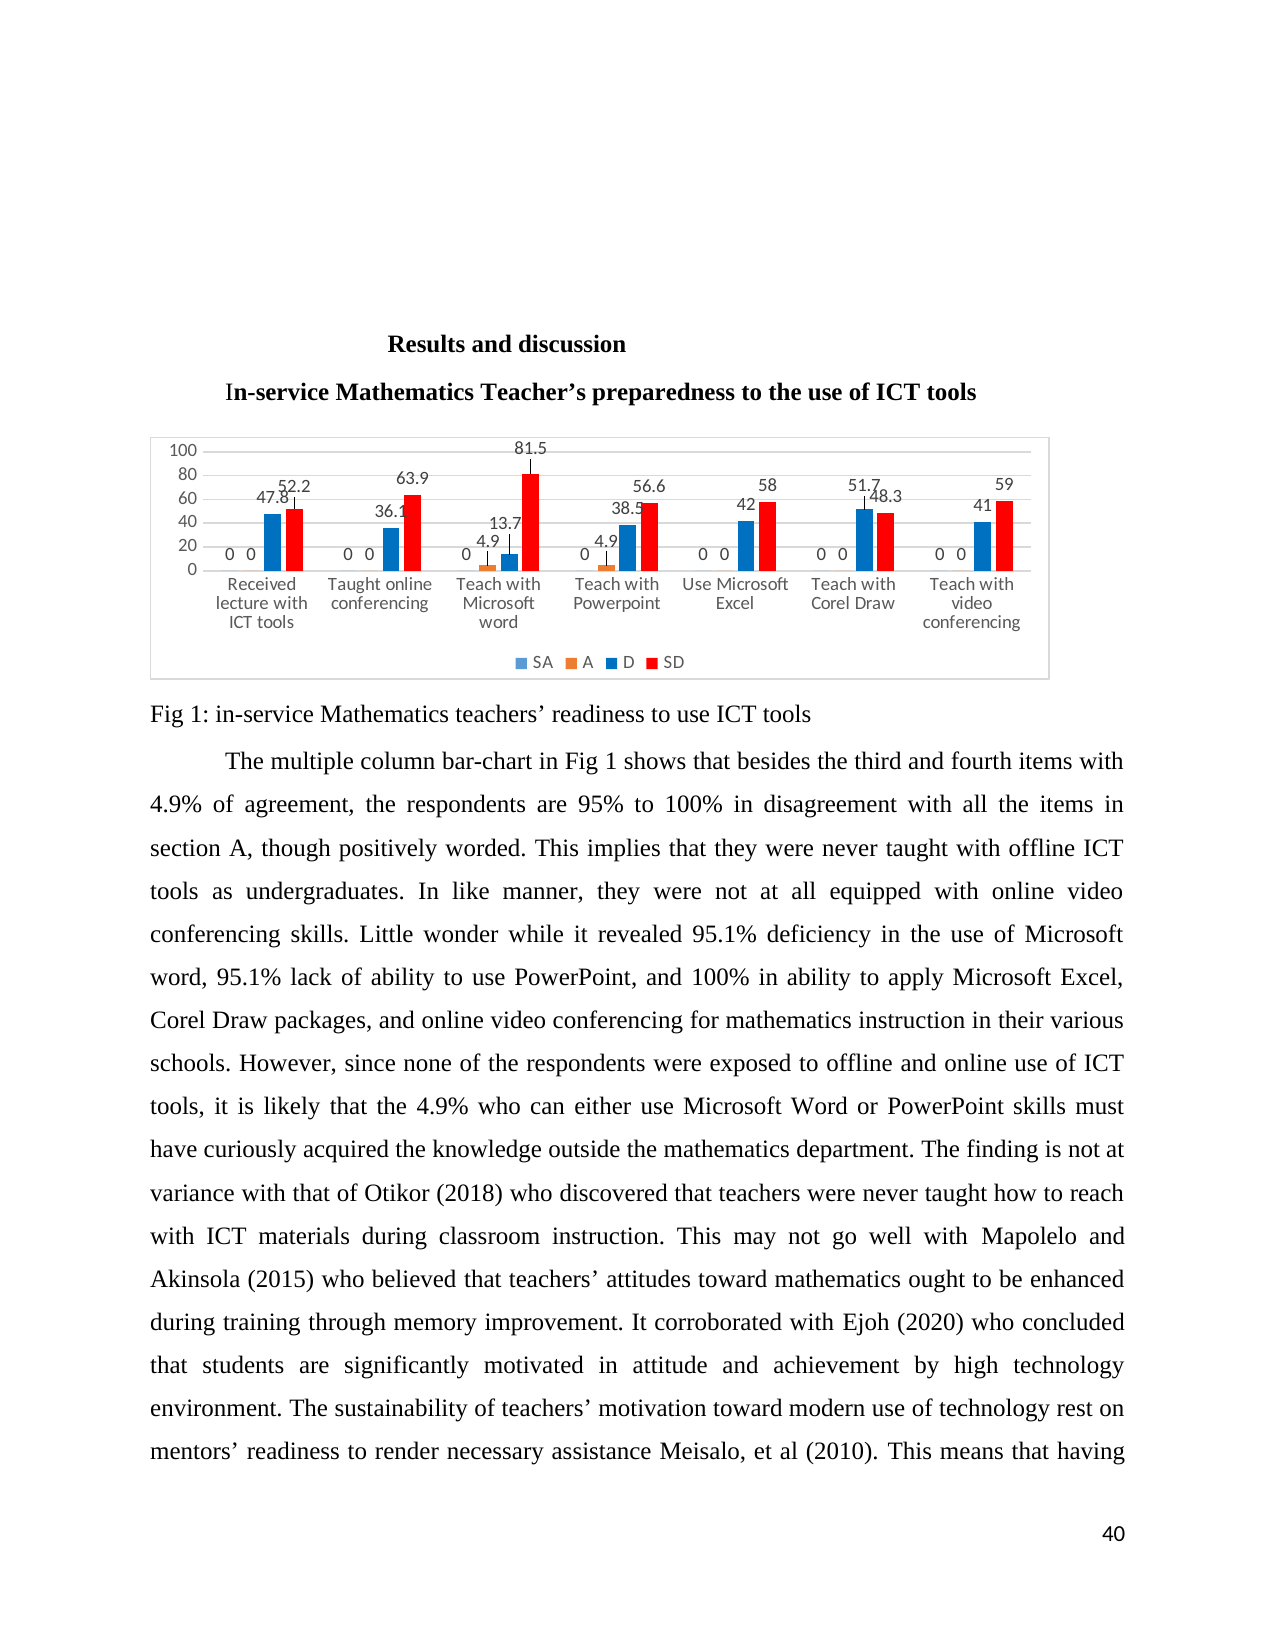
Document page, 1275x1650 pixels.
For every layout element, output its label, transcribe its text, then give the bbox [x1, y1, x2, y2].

text Results and discussion [150, 329, 1125, 358]
text Fig 1: in-service Mathematics teachers’ readiness to use ICT tools [150, 699, 1125, 727]
text In-service Mathematics Teacher’s preparedness to the use of ICT tools [150, 377, 1125, 406]
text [150, 746, 1125, 1465]
